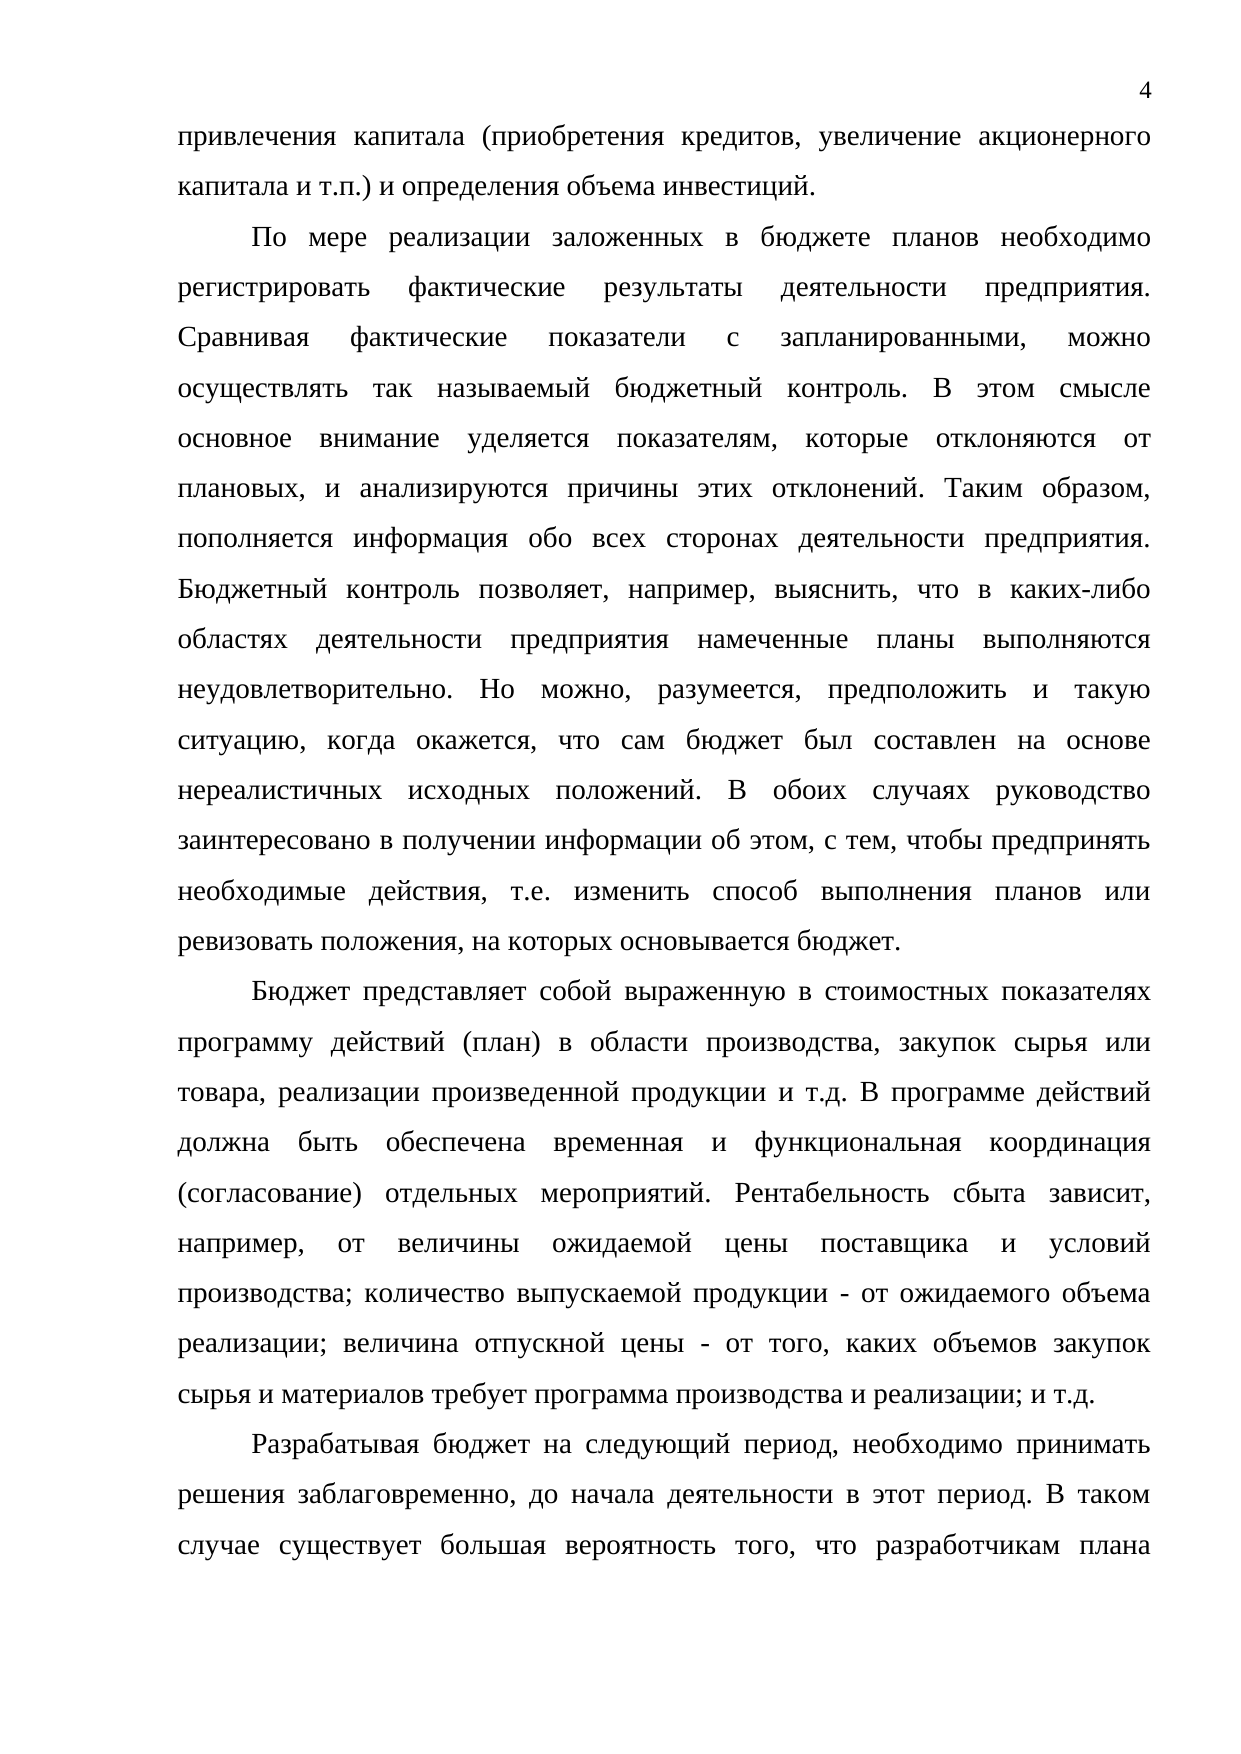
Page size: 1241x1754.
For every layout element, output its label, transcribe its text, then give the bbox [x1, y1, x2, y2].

text По мере реализации заложенных в бюджете планов необходимо регистрировать фактические результаты деятельности предприятия. Сравнивая фактические показатели с запланированными, можно осуществлять так называемый бюджетный контроль. В этом смысле основное внимание уделяется показателям, которые отклоняются от плановых, и анализируются причины этих отклонений. Таким образом, пополняется информация обо всех сторонах деятельности предприятия. Бюджетный контроль позволяет, например, выяснить, что в каких-либо областях деятельности предприятия намеченные планы выполняются неудовлетворительно. Но можно, разумеется, предположить и такую ситуацию, когда окажется, что сам бюджет был составлен на основе нереалистичных исходных положений. В обоих случаях руководство заинтересовано в получении информации об этом, с тем, чтобы предпринять необходимые действия, т.е. изменить способ выполнения планов или ревизовать положения, на которых основывается бюджет. [177, 219, 1152, 957]
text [177, 1426, 1152, 1560]
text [177, 118, 1152, 202]
text Бюджет представляет собой выраженную в стоимостных показателях программу действий (план) в области производства, закупок сырья или товара, реализации произведенной продукции и т.д. В программе действий должна быть обеспечена временная и функциональная координация (согласование) отдельных мероприятий. Рентабельность сбыта зависит, например, от величины ожидаемой цены поставщика и условий производства; количество выпускаемой продукции - от ожидаемого объема реализации; величина отпускной цены - от того, каких объемов закупок сырья и материалов требует программа производства и реализации; и т.д. [177, 973, 1152, 1409]
